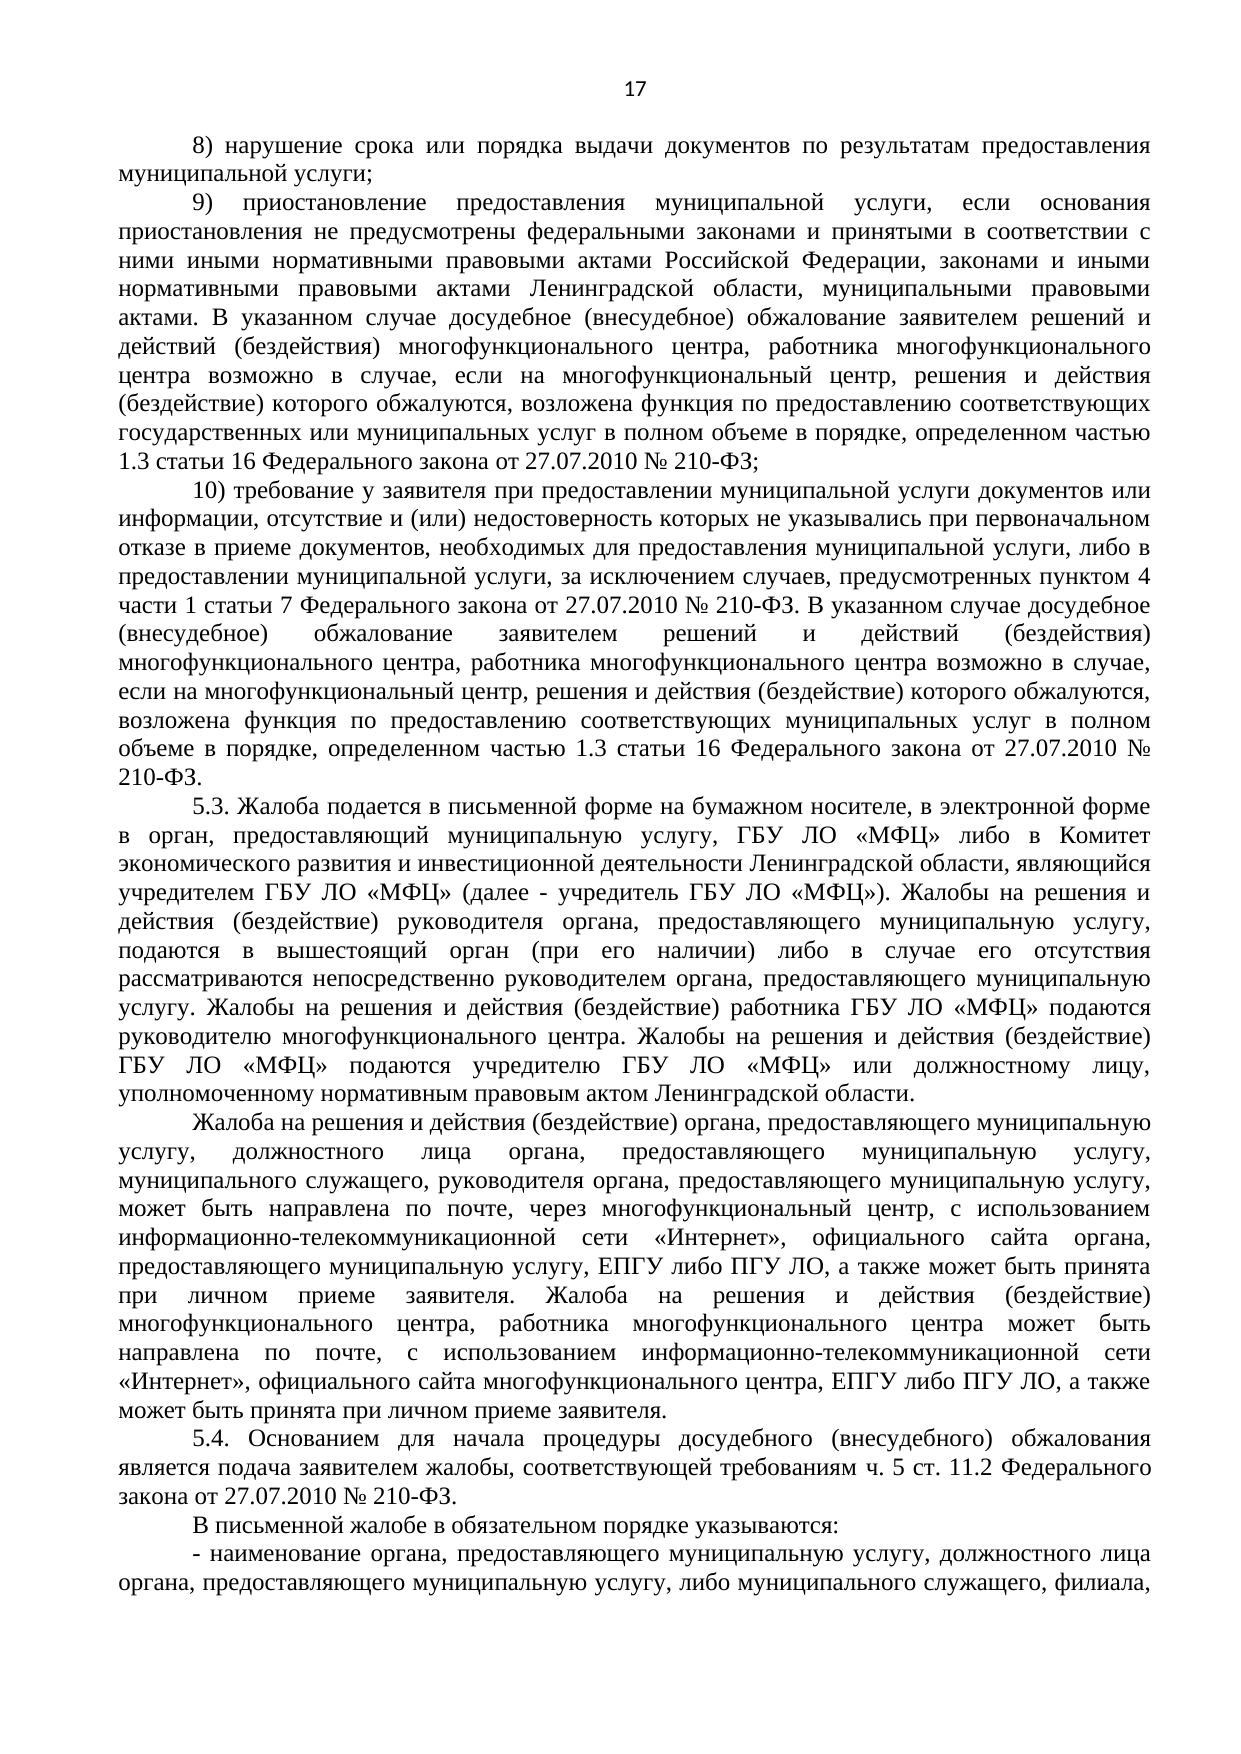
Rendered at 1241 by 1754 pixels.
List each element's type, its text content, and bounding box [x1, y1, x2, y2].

text 9) приостановление предоставления муниципальной услуги, если основания приостановления не предусмотрены федеральными законами и принятыми в соответствии с ними иными нормативными правовыми актами Российской Федерации, законами и иными нормативными правовыми актами Ленинградской области, муниципальными правовыми актами. В указанном случае досудебное (внесудебное) обжалование заявителем решений и действий (бездействия) многофункционального центра, работника многофункционального центра возможно в случае, если на многофункциональный центр, решения и действия (бездействие) которого обжалуются, возложена функция по предоставлению соответствующих государственных или муниципальных услуг в полном объеме в порядке, определенном частью 1.3 статьи 16 Федерального закона от 27.07.2010 № 210-ФЗ; [118, 187, 1152, 475]
text 8) нарушение срока или порядка выдачи документов по результатам предоставления муниципальной услуги; [118, 130, 1152, 187]
text 10) требование у заявителя при предоставлении муниципальной услуги документов или информации, отсутствие и (или) недостоверность которых не указывались при первоначальном отказе в приеме документов, необходимых для предоставления муниципальной услуги, либо в предоставлении муниципальной услуги, за исключением случаев, предусмотренных пунктом 4 части 1 статьи 7 Федерального закона от 27.07.2010 № 210-ФЗ. В указанном случае досудебное (внесудебное) обжалование заявителем решений и действий (бездействия) многофункционального центра, работника многофункционального центра возможно в случае, если на многофункциональный центр, решения и действия (бездействие) которого обжалуются, возложена функция по предоставлению соответствующих муниципальных услуг в полном объеме в порядке, определенном частью 1.3 статьи 16 Федерального закона от 27.07.2010 № 210-ФЗ. [118, 475, 1152, 791]
text Жалоба на решения и действия (бездействие) органа, предоставляющего муниципальную услугу, должностного лица органа, предоставляющего муниципальную услугу, муниципального служащего, руководителя органа, предоставляющего муниципальную услугу, может быть направлена по почте, через многофункциональный центр, с использованием информационно-телекоммуникационной сети «Интернет», официального сайта органа, предоставляющего муниципальную услугу, ЕПГУ либо ПГУ ЛО, а также может быть принята при личном приеме заявителя. Жалоба на решения и действия (бездействие) многофункционального центра, работника многофункционального центра может быть направлена по почте, с использованием информационно-телекоммуникационной сети «Интернет», официального сайта многофункционального центра, ЕПГУ либо ПГУ ЛО, а также может быть принята при личном приеме заявителя. [118, 1107, 1152, 1423]
text 5.4. Основанием для начала процедуры досудебного (внесудебного) обжалования является подача заявителем жалобы, соответствующей требованиям ч. 5 ст. 11.2 Федерального закона от 27.07.2010 № 210-ФЗ. [118, 1423, 1152, 1510]
text В письменной жалобе в обязательном порядке указываются: [118, 1510, 1152, 1538]
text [118, 1538, 1152, 1596]
text 5.3. Жалоба подается в письменной форме на бумажном носителе, в электронной форме в орган, предоставляющий муниципальную услугу, ГБУ ЛО «МФЦ» либо в Комитет экономического развития и инвестиционной деятельности Ленинградской области, являющийся учредителем ГБУ ЛО «МФЦ» (далее - учредитель ГБУ ЛО «МФЦ»). Жалобы на решения и действия (бездействие) руководителя органа, предоставляющего муниципальную услугу, подаются в вышестоящий орган (при его наличии) либо в случае его отсутствия рассматриваются непосредственно руководителем органа, предоставляющего муниципальную услугу. Жалобы на решения и действия (бездействие) работника ГБУ ЛО «МФЦ» подаются руководителю многофункционального центра. Жалобы на решения и действия (бездействие) ГБУ ЛО «МФЦ» подаются учредителю ГБУ ЛО «МФЦ» или должностному лицу, уполномоченному нормативным правовым актом Ленинградской области. [118, 791, 1152, 1107]
